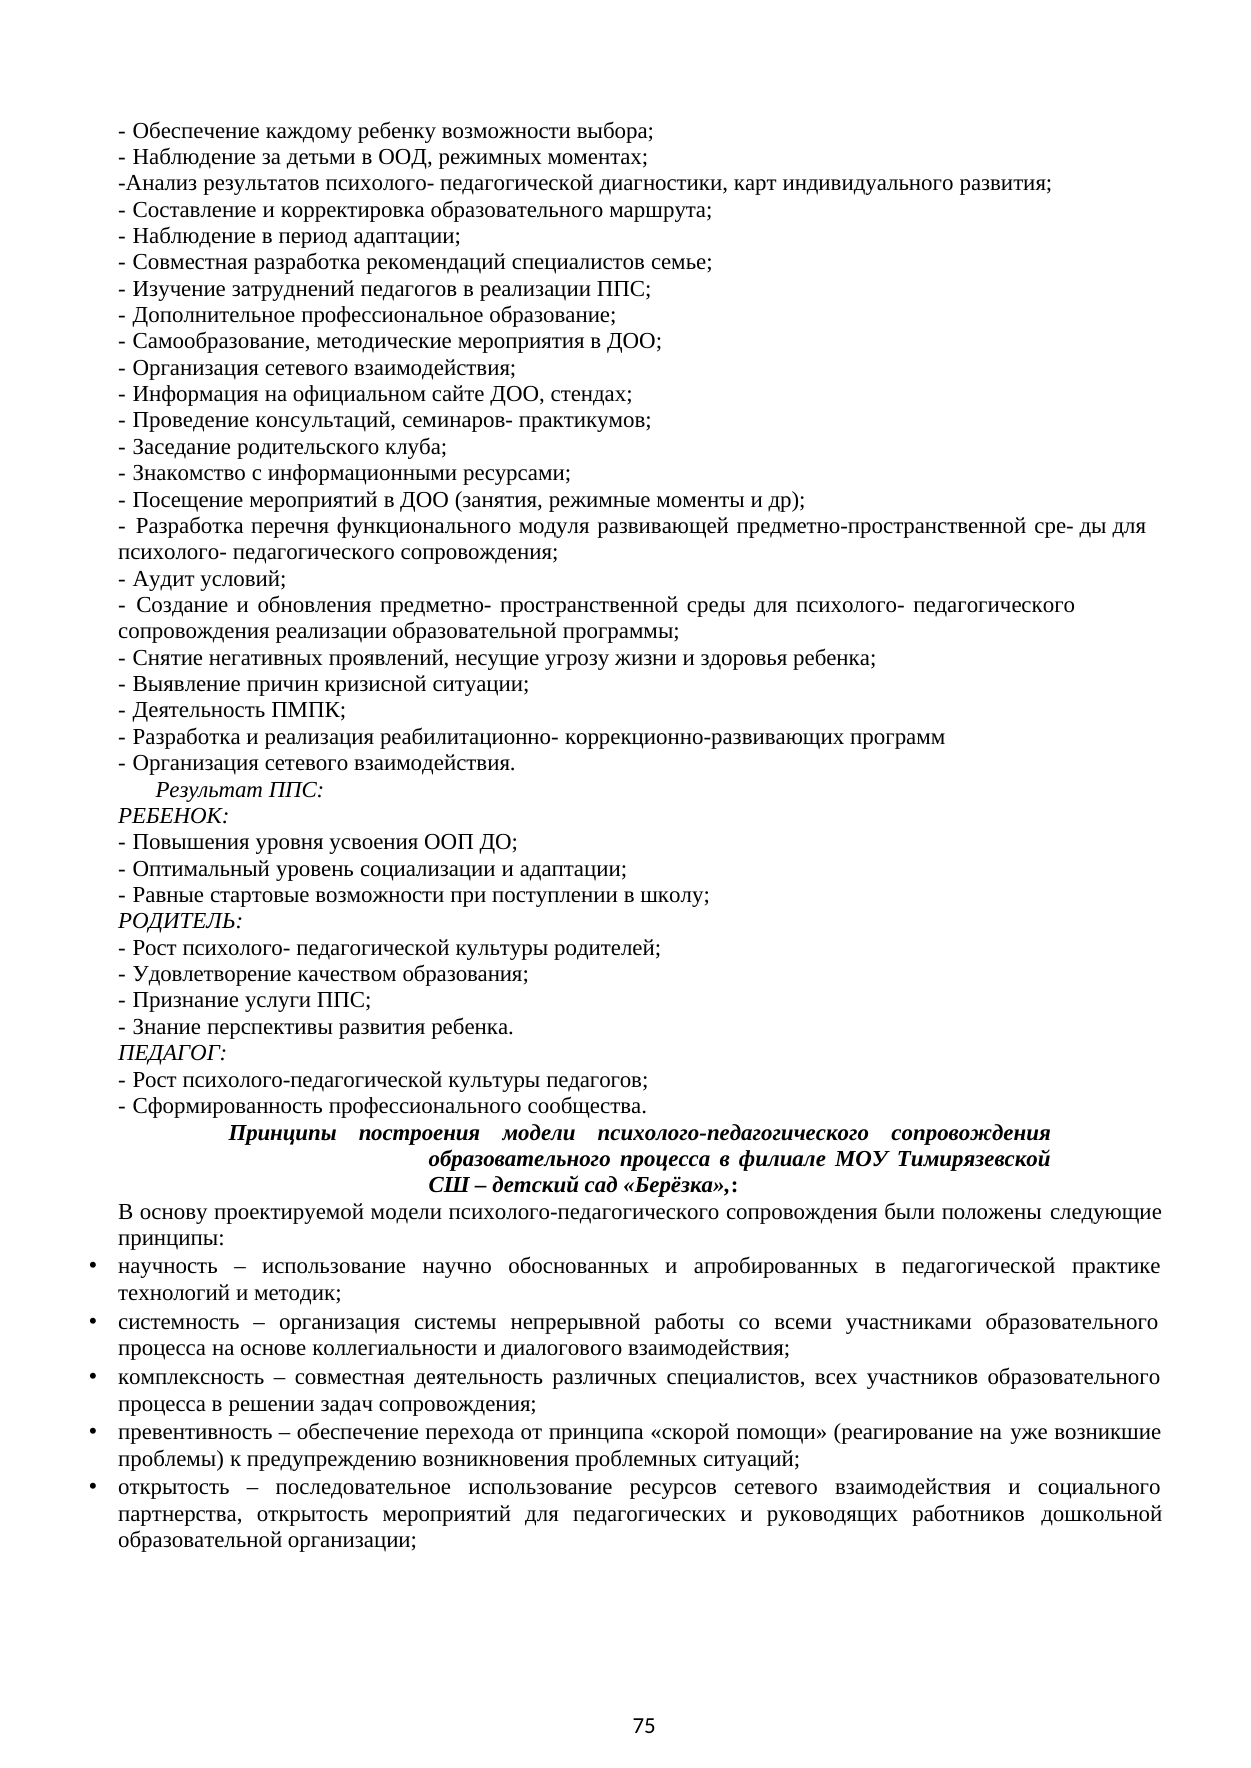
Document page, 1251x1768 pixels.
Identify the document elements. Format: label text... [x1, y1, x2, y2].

list Знание перспективы развития ребенка. [118, 1013, 1194, 1039]
list Оптимальный уровень социализации и адаптации; [118, 855, 1194, 881]
list Создание и обновления предметно- пространственной среды для психолого- педагогического сопровождения реализации образовательной программы; [118, 591, 1162, 644]
list Рост психолого- педагогической культуры родителей; [118, 934, 1194, 960]
list Изучение затруднений педагогов в реализации ППС; [118, 275, 1194, 301]
list комплексность – совместная деятельность различных специалистов, всех участников образовательного процесса в решении задач сопровождения; [88, 1361, 1162, 1416]
list Самообразование, методические мероприятия в ДОО; [118, 327, 1194, 354]
list научность – использование научно обоснованных и апробированных в педагогической практике технологий и методик; [88, 1251, 1161, 1306]
list Составление и корректировка образовательного маршрута; [118, 196, 1194, 222]
list Признание услуги ППС; [118, 987, 1194, 1013]
list Выявление причин кризисной ситуации; [118, 670, 1194, 697]
list Знакомство с информационными ресурсами; [118, 459, 1194, 486]
list Равные стартовые возможности при поступлении в школу; [118, 881, 1194, 907]
text В основу проектируемой модели психолого-педагогического сопровождения были положены следующие принципы: [118, 1198, 1162, 1251]
list Информация на официальном сайте ДОО, стендах; [118, 380, 1194, 407]
list Снятие негативных проявлений, несущие угрозу жизни и здоровья ребенка; [118, 644, 1194, 670]
list Дополнительное профессиональное образование; [118, 301, 1194, 327]
text Принципы построения модели психолого-педагогического сопровождения образовательного процесса в филиале МОУ Тимирязевской СШ – детский сад «Берёзка»,: [228, 1119, 1051, 1198]
text РЕБЕНОК: [118, 802, 339, 828]
list превентивность – обеспечение перехода от принципа «скорой помощи» (реагирование на уже возникшие проблемы) к предупреждению возникновения проблемных ситуаций; [88, 1416, 1161, 1471]
text -Анализ результатов психолого- педагогической диагностики, карт индивидуального развития; [118, 169, 1194, 196]
list открытость – последовательное использование ресурсов сетевого взаимодействия и социального партнерства, открытость мероприятий для педагогических и руководящих работников дошкольной образовательной организации; [88, 1471, 1162, 1552]
list Разработка перечня функционального модуля развивающей предметно-пространственной сре- ды для психолого- педагогического сопровождения; [118, 512, 1161, 565]
list Сформированность профессионального сообщества. [118, 1092, 1194, 1118]
list Совместная разработка рекомендаций специалистов семье; [118, 248, 1194, 275]
list Обеспечение каждому ребенку возможности выбора; [118, 117, 1194, 143]
text ПЕДАГОГ: [118, 1039, 1194, 1066]
text РОДИТЕЛЬ: [118, 907, 1194, 934]
list Удовлетворение качеством образования; [118, 960, 1194, 987]
text Результат ППС: [118, 776, 339, 802]
list Разработка и реализация реабилитационно- коррекционно-развивающих программ [118, 723, 1194, 749]
list Заседание родительского клуба; [118, 433, 1194, 459]
list Проведение консультаций, семинаров- практикумов; [118, 407, 1194, 433]
list Организация сетевого взаимодействия. [118, 749, 1194, 776]
list Аудит условий; [118, 565, 1194, 591]
list Повышения уровня усвоения ООП ДО; [118, 828, 1194, 855]
list Рост психолого-педагогической культуры педагогов; [118, 1066, 1194, 1092]
list Наблюдение за детьми в ООД, режимных моментах; [118, 143, 1194, 169]
list Наблюдение в период адаптации; [118, 222, 1194, 248]
list системность – организация системы непрерывной работы со всеми участниками образовательного процесса на основе коллегиальности и диалогового взаимодействия; [88, 1306, 1161, 1361]
list Деятельность ПМПК; [118, 697, 1194, 723]
list Организация сетевого взаимодействия; [118, 354, 1194, 380]
list Посещение мероприятий в ДОО (занятия, режимные моменты и др); [118, 486, 1194, 512]
